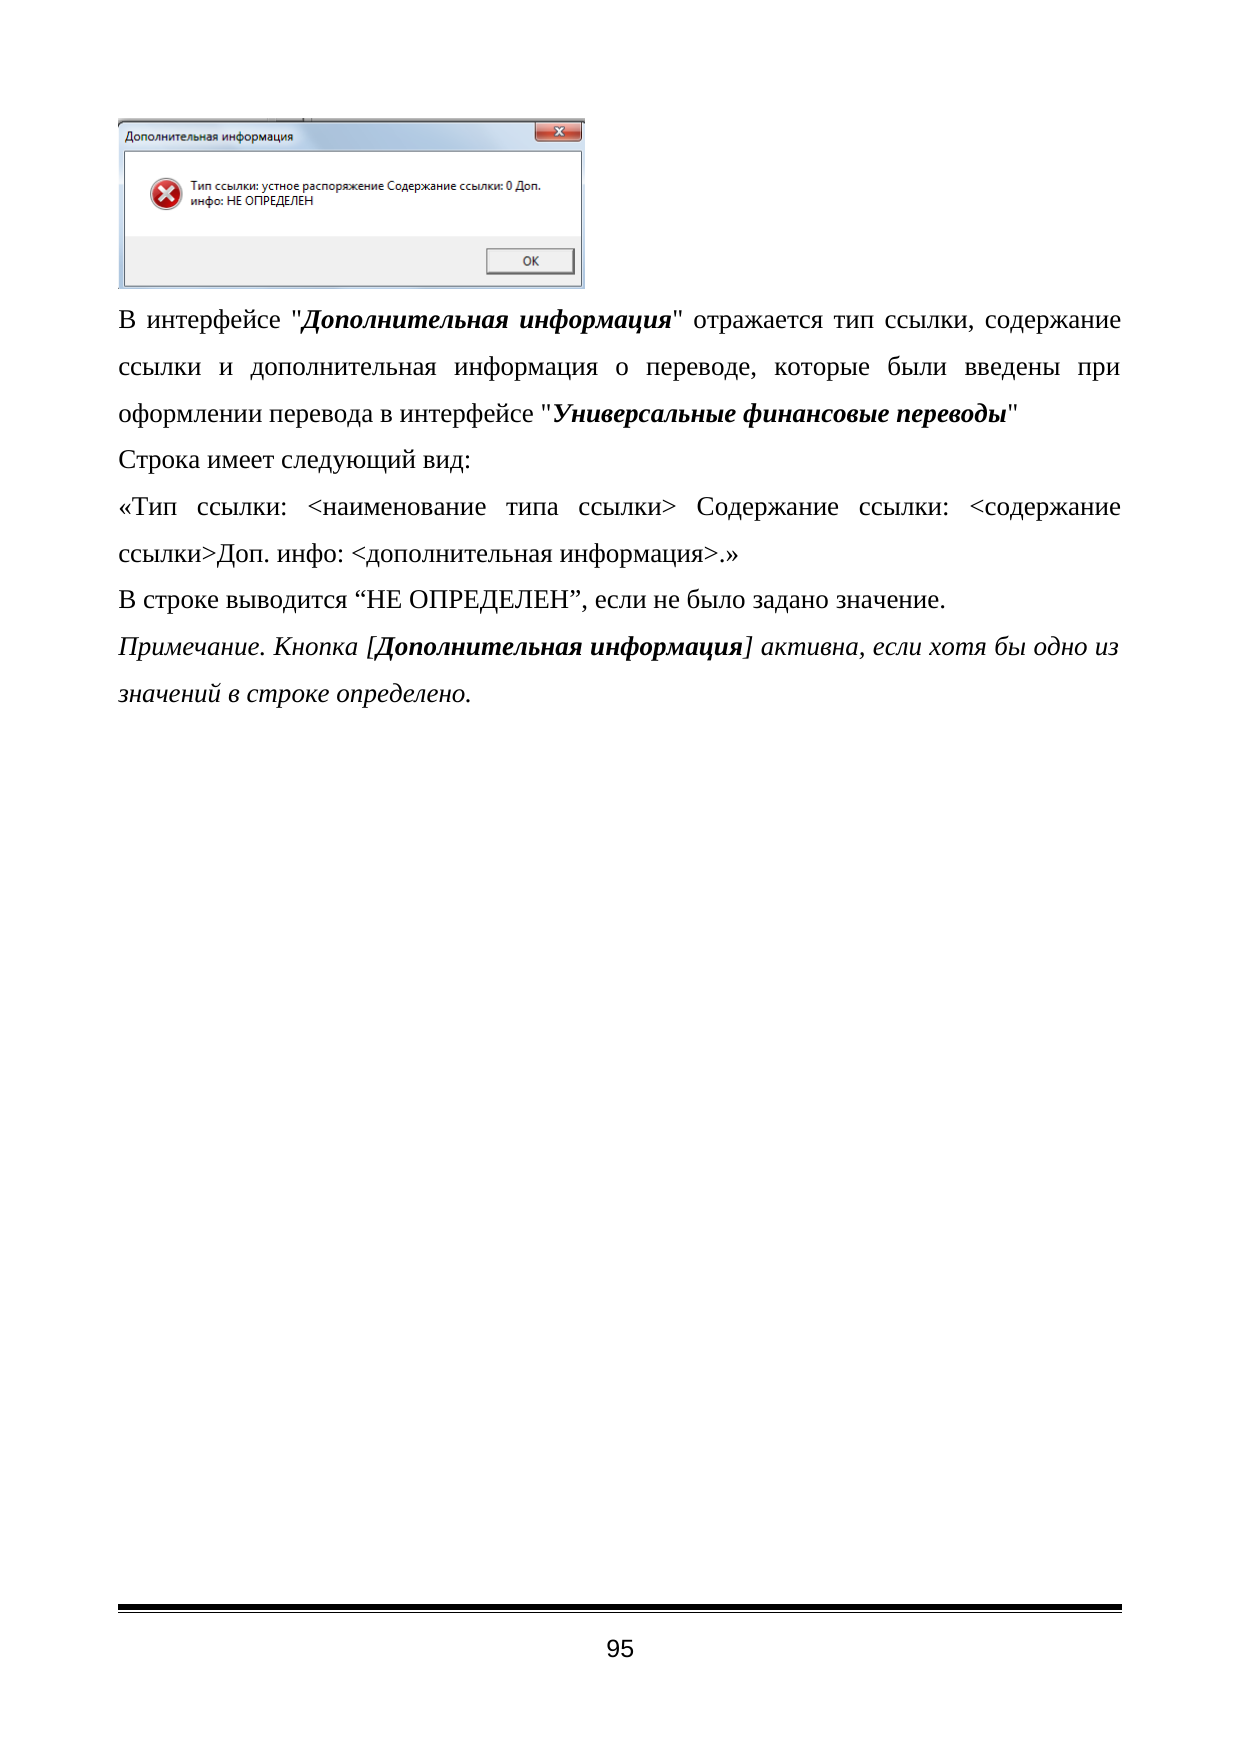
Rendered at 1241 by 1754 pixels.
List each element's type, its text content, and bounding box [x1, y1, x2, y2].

picture [118, 118, 585, 289]
text В интерфейсе "Дополнительная информация" отражается тип ссылки, содержание ссылки и дополнительная информация о переводе, которые были введены при оформлении перевода в интерфейсе "Универсальные финансовые переводы" [118, 303, 1122, 428]
text «Тип ссылки: <наименование типа ссылки> Содержание ссылки: <содержание ссылки>Доп. инфо: <дополнительная информация>.» [118, 490, 1122, 568]
text Примечание. Кнопка [Дополнительная информация] активна, если хотя бы одно из значений в строке определено. [118, 630, 1122, 708]
text Строка имеет следующий вид: [118, 443, 1122, 474]
text В строке выводится “НЕ ОПРЕДЕЛЕН”, если не было задано значение. [118, 583, 1122, 614]
